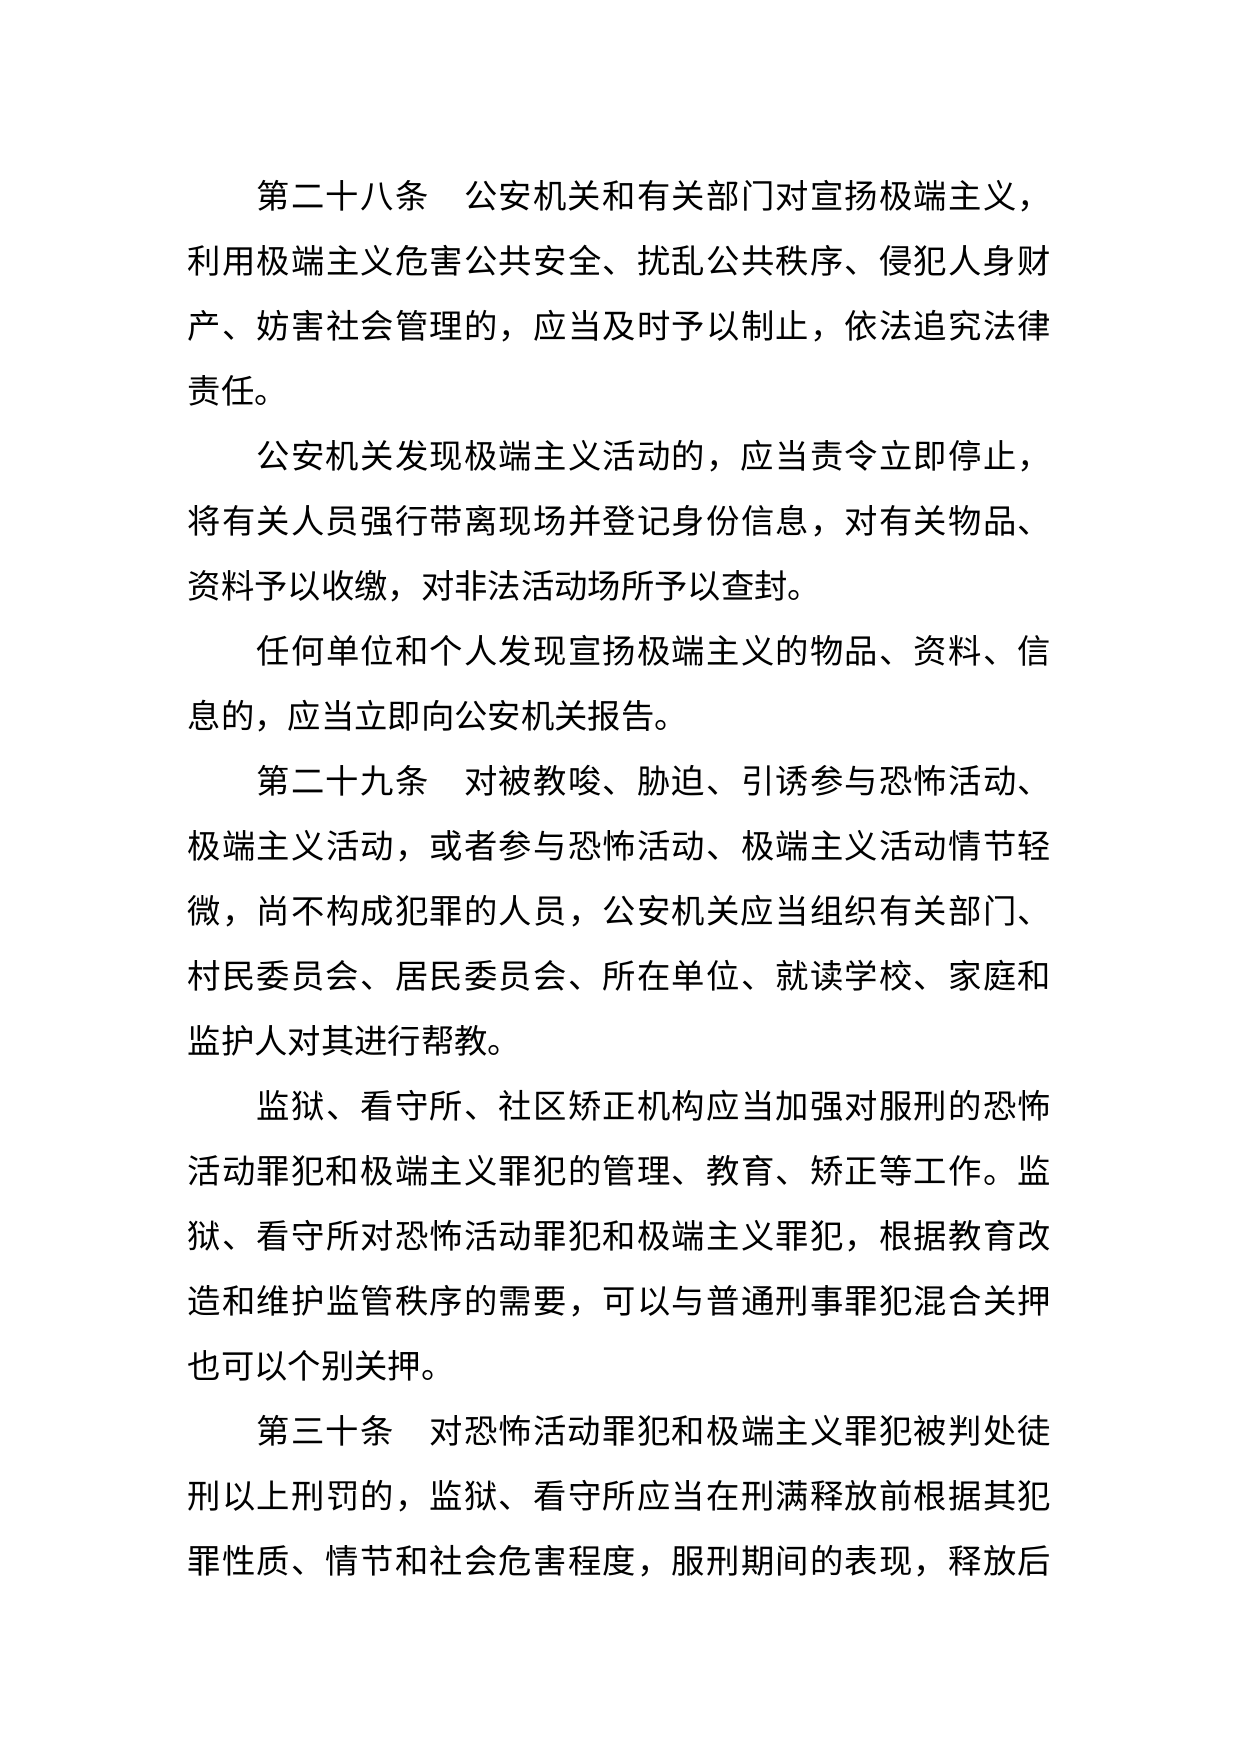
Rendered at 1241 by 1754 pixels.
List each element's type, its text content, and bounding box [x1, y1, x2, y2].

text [187, 1397, 1053, 1592]
text 公安机关发现极端主义活动的，应当责令立即停止，将有关人员强行带离现场并登记身份信息，对有关物品、资料予以收缴，对非法活动场所予以查封。 [187, 422, 1053, 617]
text 第二十九条 对被教唆、胁迫、引诱参与恐怖活动、极端主义活动，或者参与恐怖活动、极端主义活动情节轻微，尚不构成犯罪的人员，公安机关应当组织有关部门、村民委员会、居民委员会、所在单位、就读学校、家庭和监护人对其进行帮教。 [187, 747, 1053, 1072]
text 任何单位和个人发现宣扬极端主义的物品、资料、信息的，应当立即向公安机关报告。 [187, 617, 1053, 747]
text 监狱、看守所、社区矫正机构应当加强对服刑的恐怖活动罪犯和极端主义罪犯的管理、教育、矫正等工作。监狱、看守所对恐怖活动罪犯和极端主义罪犯，根据教育改造和维护监管秩序的需要，可以与普通刑事罪犯混合关押，也可以个别关押。 [187, 1072, 1053, 1397]
text 第二十八条 公安机关和有关部门对宣扬极端主义，利用极端主义危害公共安全、扰乱公共秩序、侵犯人身财产、妨害社会管理的，应当及时予以制止，依法追究法律责任。 [187, 162, 1053, 422]
